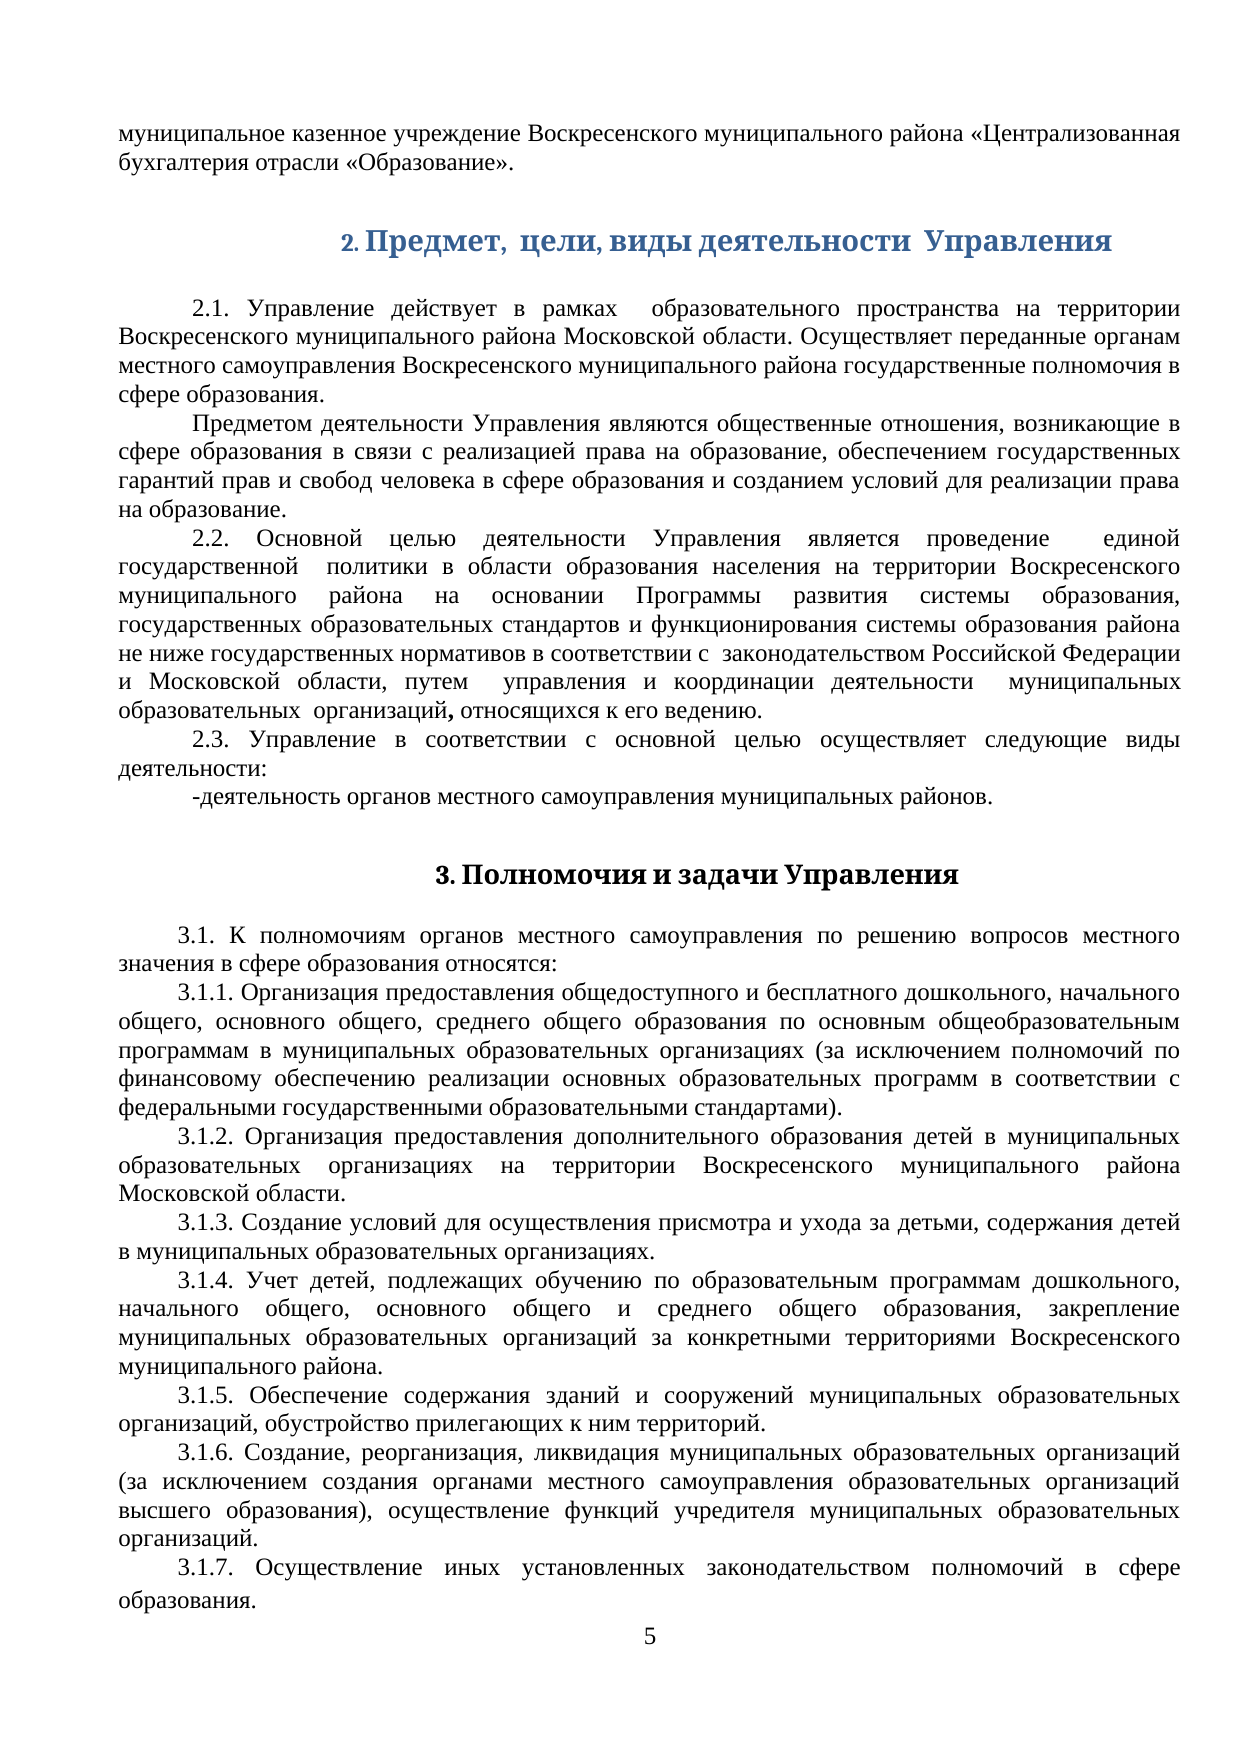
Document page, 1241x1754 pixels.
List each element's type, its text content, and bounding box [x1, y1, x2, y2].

text Предметом деятельности Управления являются общественные отношения, возникающие в сфере образования в связи с реализацией права на образование, обеспечением государственных гарантий прав и свобод человека в сфере образования и созданием условий для реализации права на образование. [118, 408, 1181, 523]
text 3.1.6. Создание, реорганизация, ликвидация муниципальных образовательных организаций (за исключением создания органами местного самоуправления образовательных организаций высшего образования), осуществление функций учредителя муниципальных образовательных организаций. [118, 1437, 1181, 1552]
text 3.1. К полномочиям органов местного самоуправления по решению вопросов местного значения в сфере образования относятся: [118, 920, 1181, 977]
text 3.1.7. Осуществление иных установленных законодательством полномочий в сфере образования. [118, 1552, 1181, 1614]
text 3.1.3. Создание условий для осуществления присмотра и ухода за детьми, содержания детей в муниципальных образовательных организациях. [118, 1207, 1181, 1265]
text -деятельность органов местного самоуправления муниципальных районов. [118, 781, 1181, 810]
text 3.1.2. Организация предоставления дополнительного образования детей в муниципальных образовательных организациях на территории Воскресенского муниципального района Московской области. [118, 1121, 1181, 1207]
subtitle 3. Полномочия и задачи Управления [118, 860, 1181, 891]
text 2.3. Управление в соответствии с основной целью осуществляет следующие виды деятельности: [118, 724, 1181, 781]
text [118, 118, 1181, 176]
text 2.2. Основной целью деятельности Управления является проведение единой государственной политики в области образования населения на территории Воскресенского муниципального района на основании Программы развития системы образования, государственных образовательных стандартов и функционирования системы образования района не ниже государственных нормативов в соответствии с законодательством Российской Федерации и Московской области, путем управления и координации деятельности муниципальных образовательных организаций, относящихся к его ведению. [118, 523, 1181, 724]
text 3.1.5. Обеспечение содержания зданий и сооружений муниципальных образовательных организаций, обустройство прилегающих к ним территорий. [118, 1380, 1181, 1437]
text 3.1.4. Учет детей, подлежащих обучению по образовательным программам дошкольного, начального общего, основного общего и среднего общего образования, закрепление муниципальных образовательных организаций за конкретными территориями Воскресенского муниципального района. [118, 1265, 1181, 1380]
subtitle 2. Предмет, цели, виды деятельности Управления [118, 226, 1181, 259]
text 3.1.1. Организация предоставления общедоступного и бесплатного дошкольного, начального общего, основного общего, среднего общего образования по основным общеобразовательным программам в муниципальных образовательных организациях (за исключением полномочий по финансовому обеспечению реализации основных образовательных программ в соответствии с федеральными государственными образовательными стандартами). [118, 977, 1181, 1121]
text 2.1. Управление действует в рамках образовательного пространства на территории Воскресенского муниципального района Московской области. Осуществляет переданные органам местного самоуправления Воскресенского муниципального района государственные полномочия в сфере образования. [118, 293, 1181, 408]
